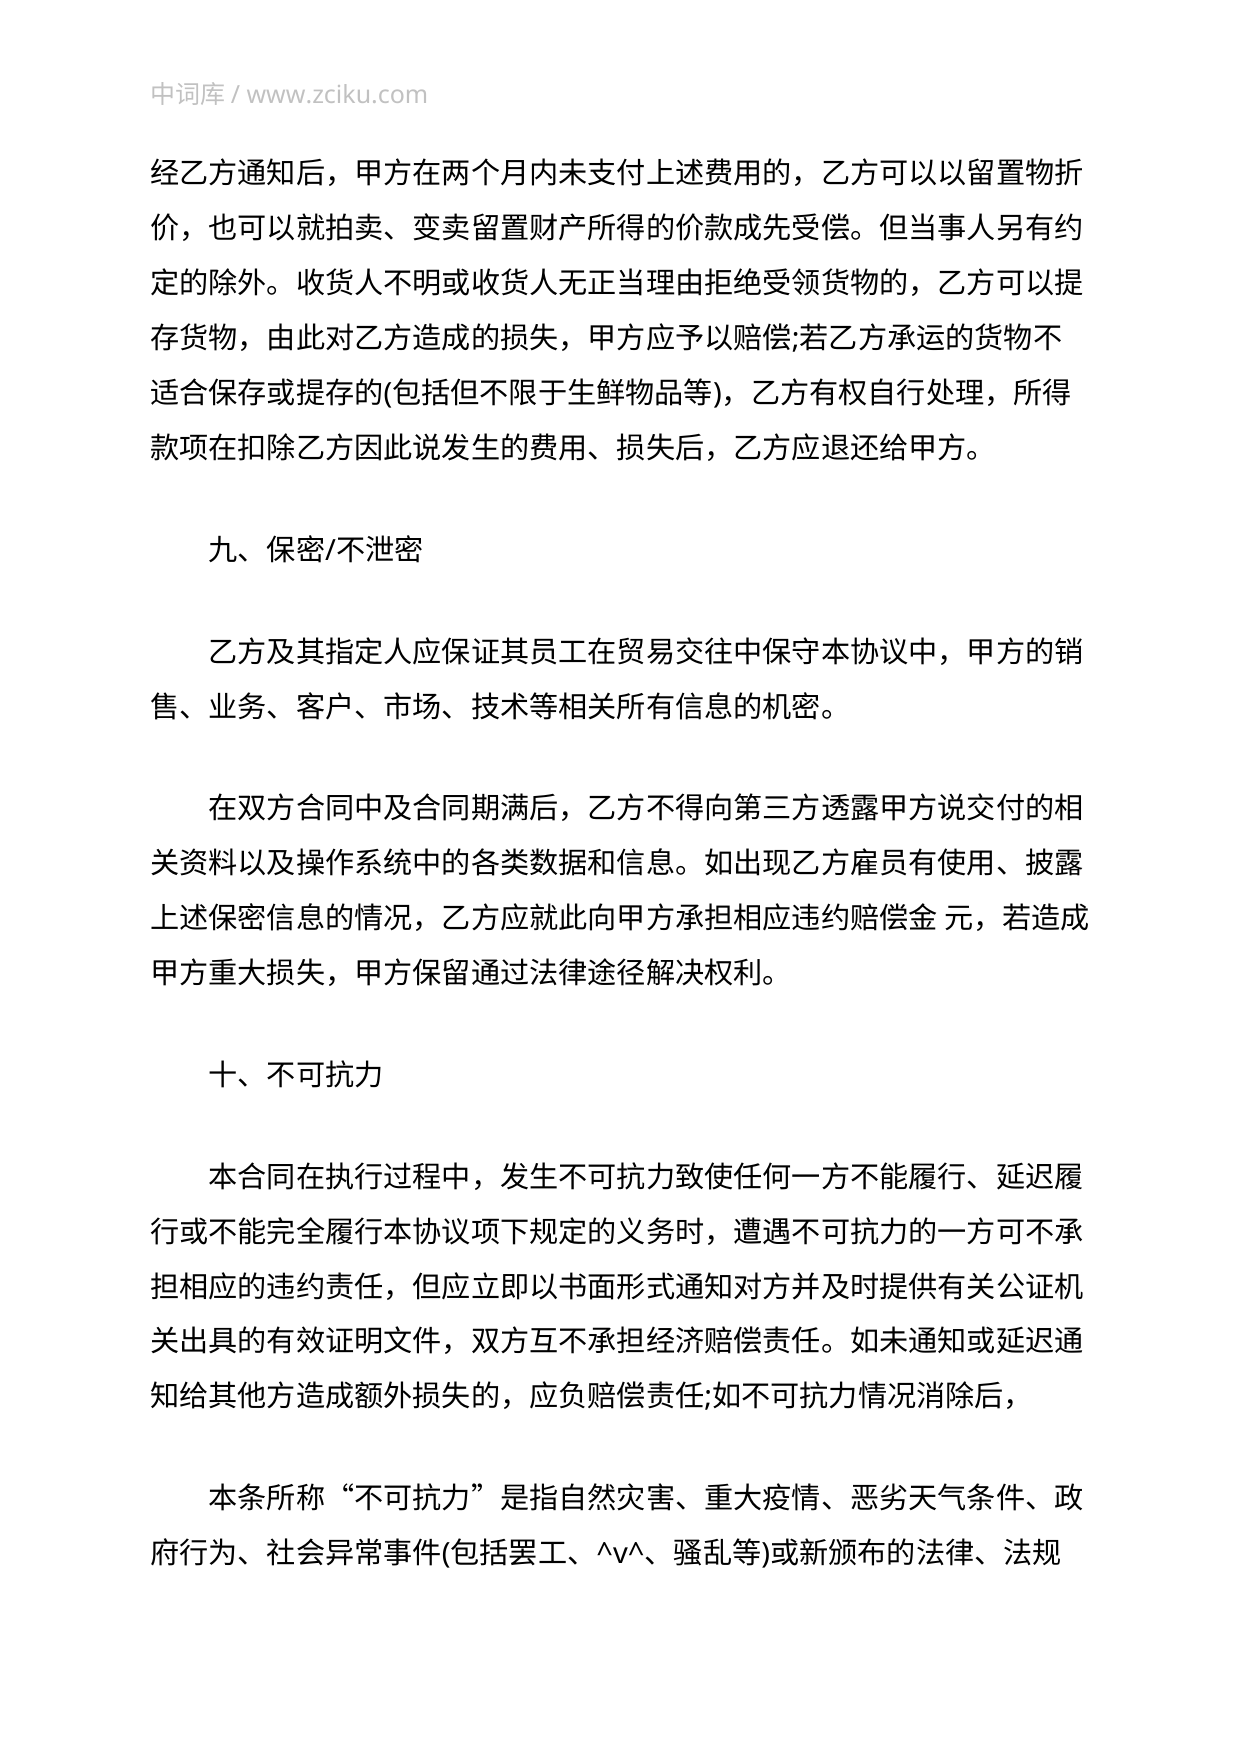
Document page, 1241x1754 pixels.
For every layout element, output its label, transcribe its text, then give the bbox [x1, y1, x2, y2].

text 十、不可抗力 [150, 1052, 1090, 1094]
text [150, 150, 1090, 467]
text 乙方及其指定人应保证其员工在贸易交往中保守本协议中，甲方的销售、业务、客户、市场、技术等相关所有信息的机密。 [150, 628, 1090, 726]
text 本合同在执行过程中，发生不可抗力致使任何一方不能履行、延迟履行或不能完全履行本协议项下规定的义务时，遭遇不可抗力的一方可不承担相应的违约责任，但应立即以书面形式通知对方并及时提供有关公证机关出具的有效证明文件，双方互不承担经济赔偿责任。如未通知或延迟通知给其他方造成额外损失的，应负赔偿责任;如不可抗力情况消除后， [150, 1153, 1090, 1415]
text 九、保密/不泄密 [150, 526, 1090, 569]
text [150, 1475, 1090, 1572]
text 在双方合同中及合同期满后，乙方不得向第三方透露甲方说交付的相关资料以及操作系统中的各类数据和信息。如出现乙方雇员有使用、披露上述保密信息的情况，乙方应就此向甲方承担相应违约赔偿金 元，若造成甲方重大损失，甲方保留通过法律途径解决权利。 [150, 785, 1090, 992]
